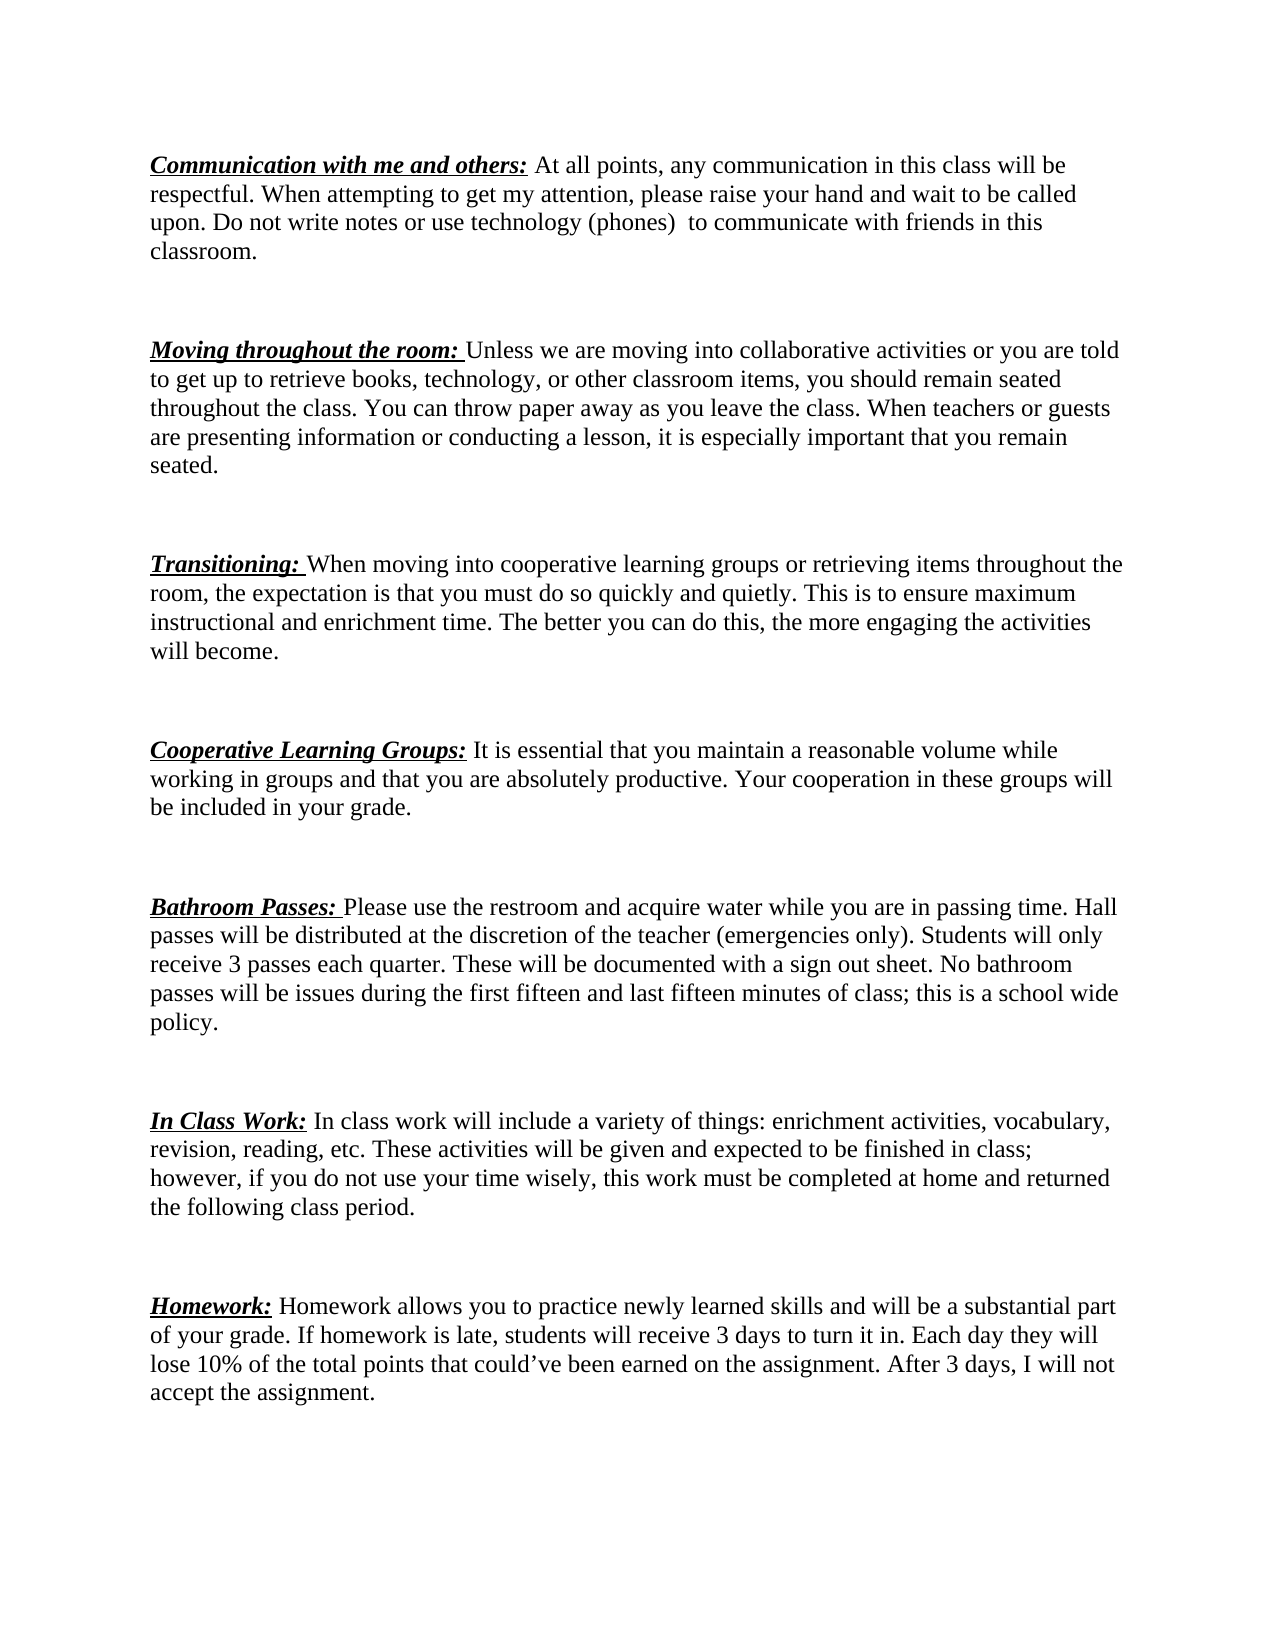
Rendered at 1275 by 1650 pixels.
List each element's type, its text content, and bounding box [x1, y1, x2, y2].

text Cooperative Learning Groups: It is essential that you maintain a reasonable volume while working in groups and that you are absolutely productive. Your cooperation in these groups will be included in your grade. [150, 735, 1125, 821]
text Homework: Homework allows you to practice newly learned skills and will be a substantial part of your grade. If homework is late, students will receive 3 days to turn it in. Each day they will lose 10% of the total points that could’ve been earned on the assignment. After 3 days, I will not accept the assignment. [150, 1291, 1125, 1406]
text Moving throughout the room: Unless we are moving into collaborative activities or you are told to get up to retrieve books, technology, or other classroom items, you should remain seated throughout the class. You can throw paper away as you leave the class. When teachers or guests are presenting information or conducting a lesson, it is especially important that you remain seated. [150, 335, 1125, 479]
text Communication with me and others: At all points, any communication in this class will be respectful. When attempting to get my attention, please raise your hand and wait to be called upon. Do not write notes or use technology (phones) to communicate with friends in this classroom. [150, 150, 1125, 265]
text Bathroom Passes: Please use the restroom and acquire water while you are in passing time. Hall passes will be distributed at the discretion of the teacher (emergencies only). Students will only receive 3 passes each quarter. These will be documented with a sign out sheet. No bathroom passes will be issues during the first fifteen and last fifteen minutes of class; this is a school wide policy. [150, 892, 1125, 1035]
text Transitioning: When moving into cooperative learning groups or retrieving items throughout the room, the expectation is that you must do so quickly and quietly. This is to ensure maximum instructional and enrichment time. The better you can do this, the more engaging the activities will become. [150, 549, 1125, 664]
text In Class Work: In class work will include a variety of things: enrichment activities, vocabulary, revision, reading, etc. These activities will be given and expected to be finished in class; however, if you do not use your time wisely, this work must be completed at home and returned the following class period. [150, 1106, 1125, 1221]
